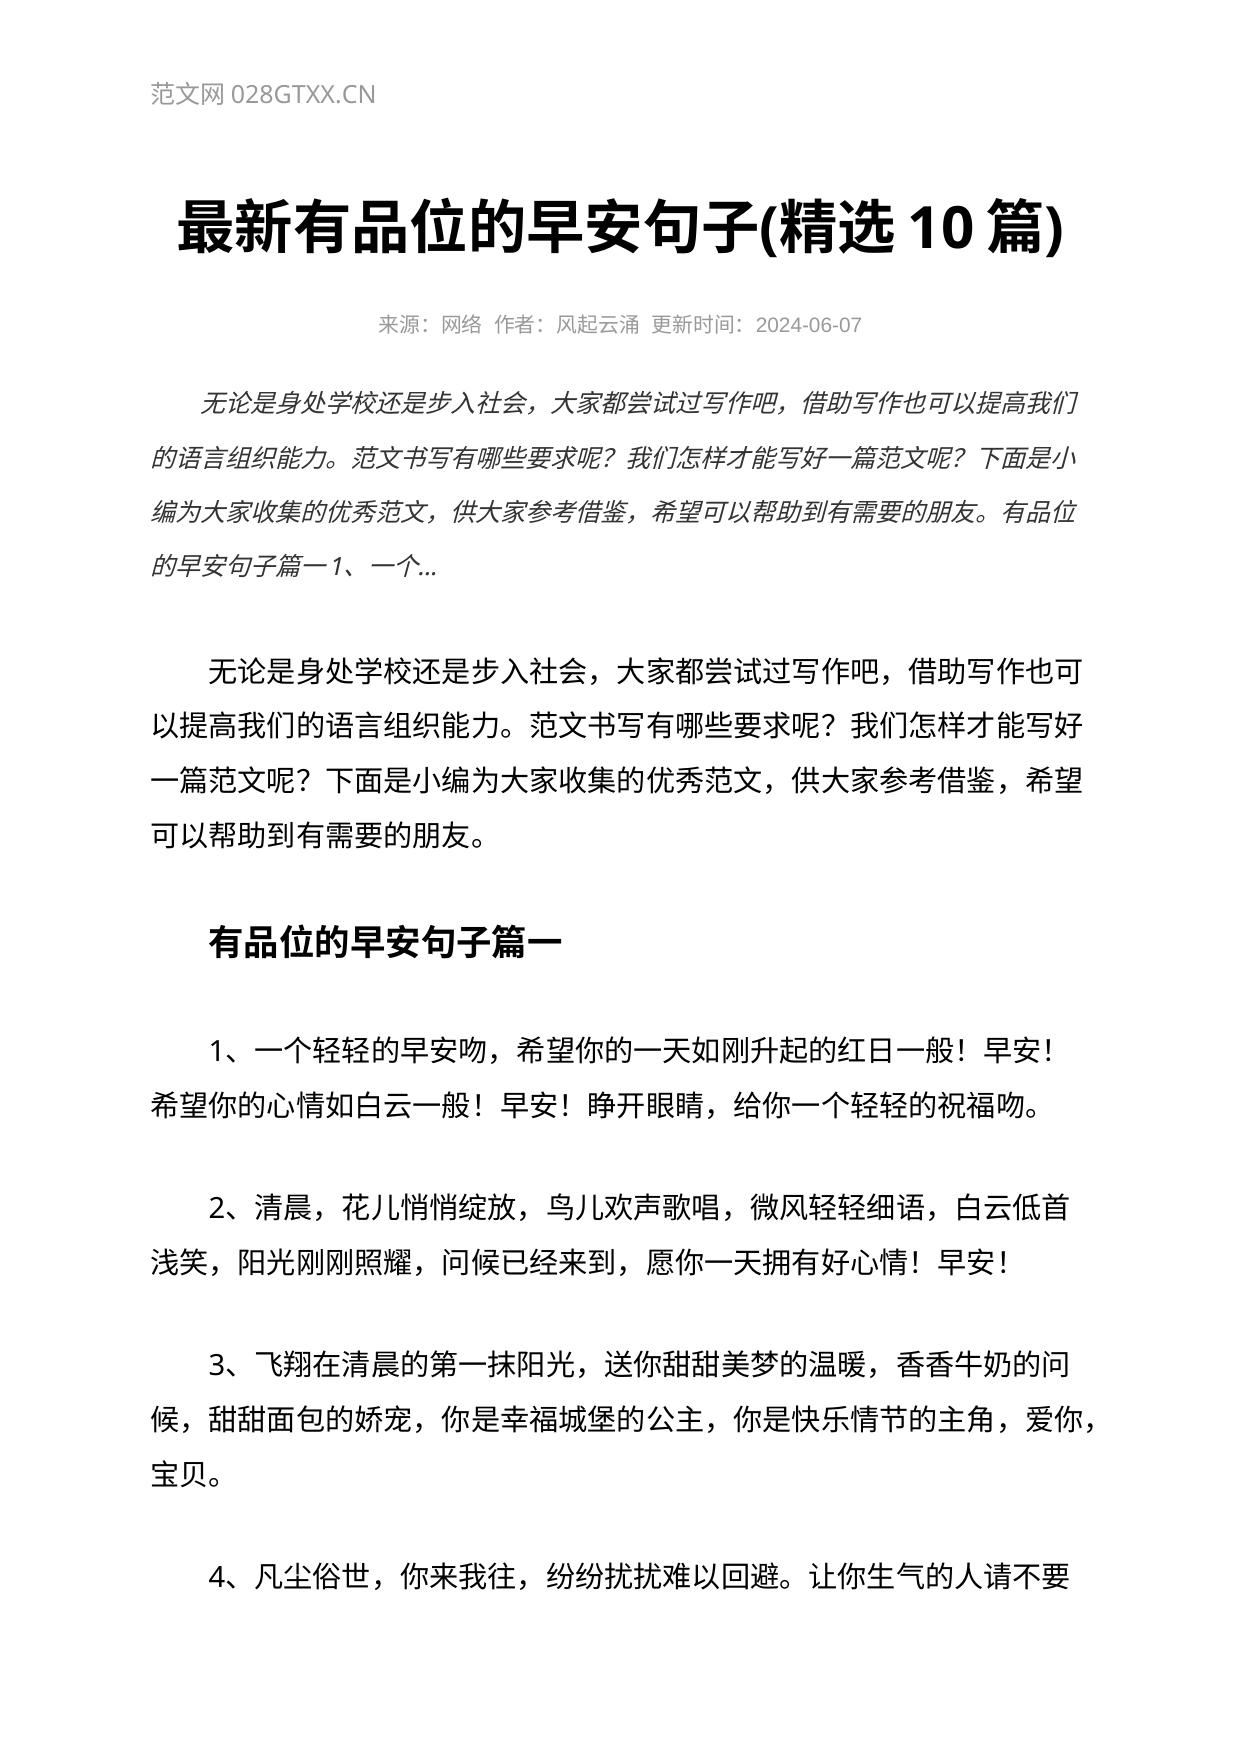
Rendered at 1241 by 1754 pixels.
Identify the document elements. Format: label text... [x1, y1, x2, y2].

text 1、一个轻轻的早安吻，希望你的一天如刚升起的红日一般！早安！希望你的心情如白云一般！早安！睁开眼睛，给你一个轻轻的祝福吻。 [150, 1028, 1090, 1125]
text 有品位的早安句子篇一 [150, 914, 1090, 966]
text 3、飞翔在清晨的第一抹阳光，送你甜甜美梦的温暖，香香牛奶的问候，甜甜面包的娇宠，你是幸福城堡的公主，你是快乐情节的主角，爱你，宝贝。 [150, 1342, 1090, 1494]
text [150, 1553, 1090, 1596]
text 无论是身处学校还是步入社会，大家都尝试过写作吧，借助写作也可以提高我们的语言组织能力。范文书写有哪些要求呢？我们怎样才能写好一篇范文呢？下面是小编为大家收集的优秀范文，供大家参考借鉴，希望可以帮助到有需要的朋友。有品位的早安句子篇一1、一个... [150, 384, 1090, 583]
subtitle 最新有品位的早安句子(精选10篇) [150, 181, 1090, 266]
text 无论是身处学校还是步入社会，大家都尝试过写作吧，借助写作也可以提高我们的语言组织能力。范文书写有哪些要求呢？我们怎样才能写好一篇范文呢？下面是小编为大家收集的优秀范文，供大家参考借鉴，希望可以帮助到有需要的朋友。 [150, 648, 1090, 855]
text 来源：网络 作者：风起云涌 更新时间：2024-06-07 [150, 313, 1090, 337]
text 2、清晨，花儿悄悄绽放，鸟儿欢声歌唱，微风轻轻细语，白云低首浅笑，阳光刚刚照耀，问候已经来到，愿你一天拥有好心情！早安！ [150, 1185, 1090, 1282]
